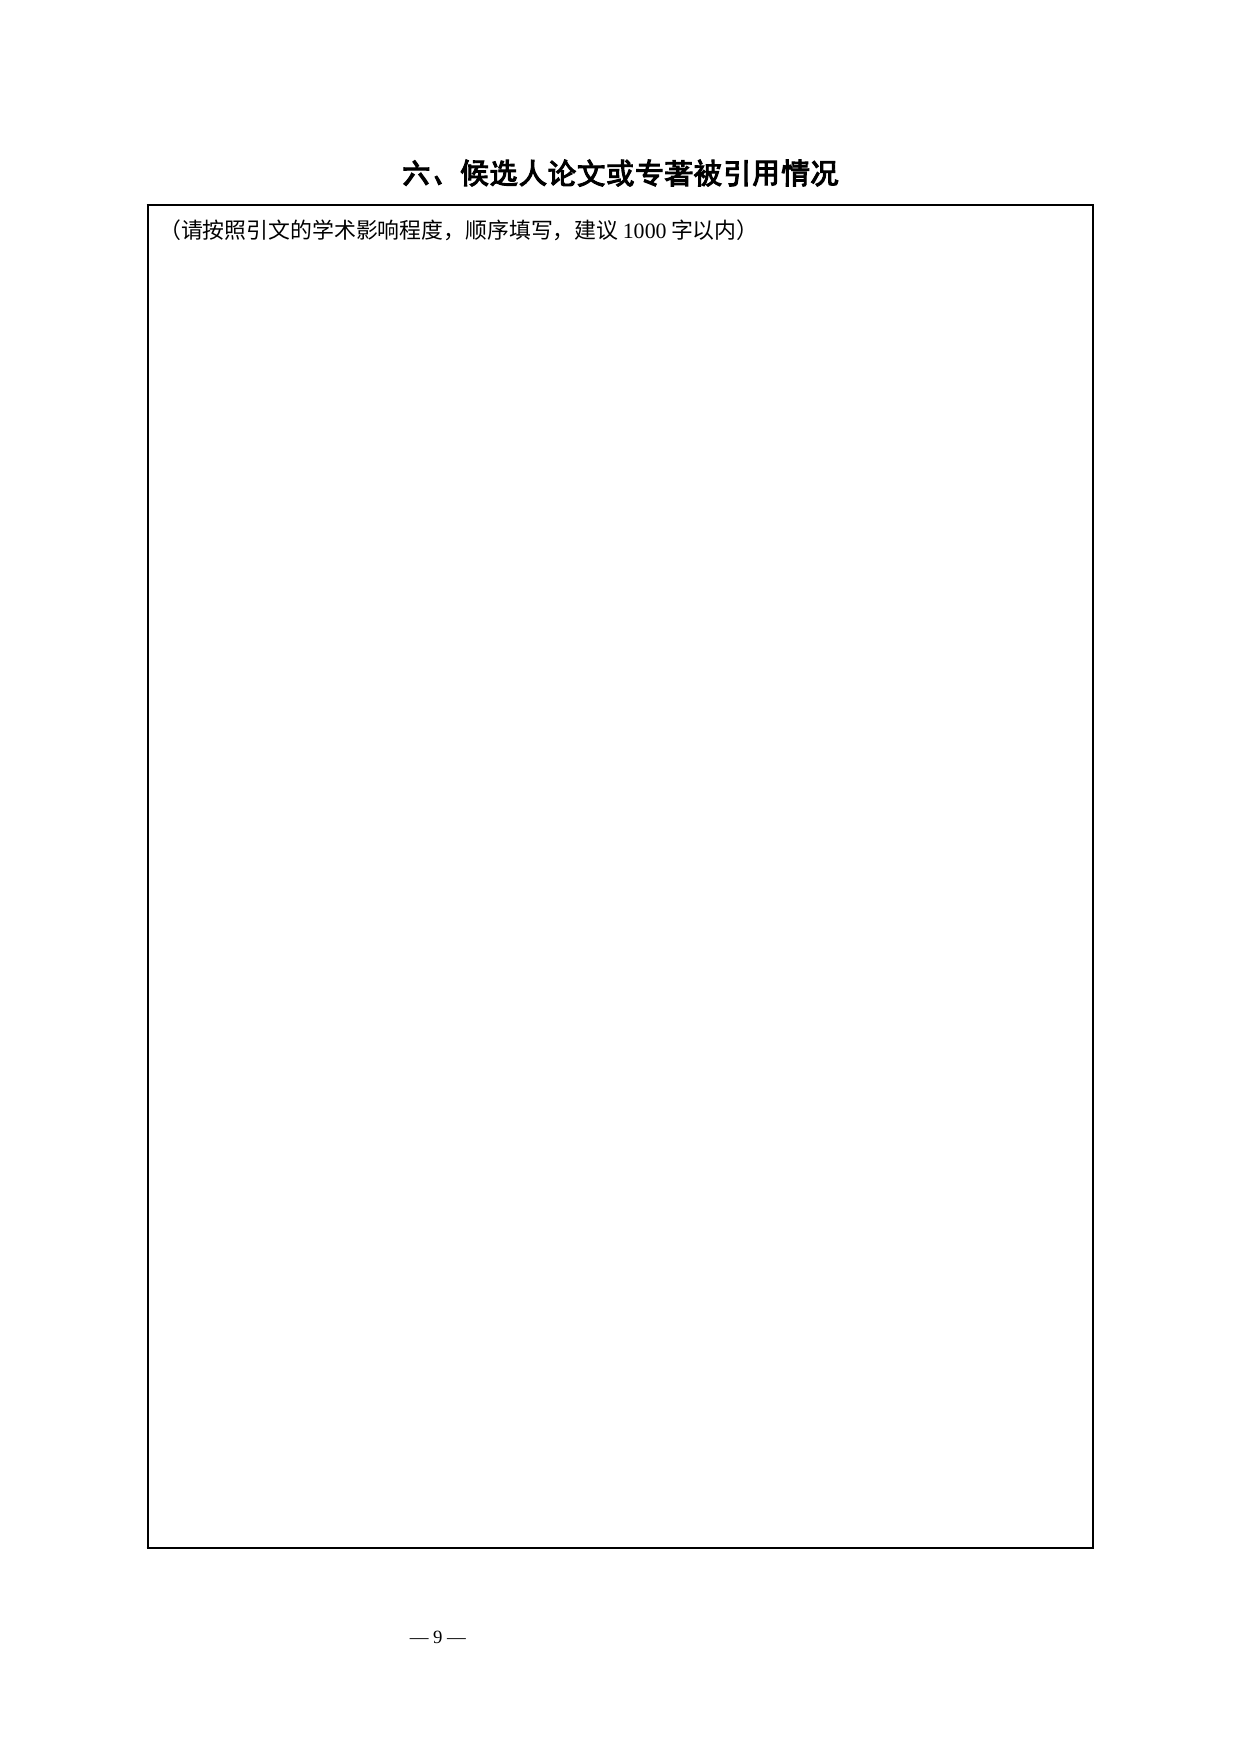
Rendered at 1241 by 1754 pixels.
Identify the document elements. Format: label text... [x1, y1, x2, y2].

table_header （请按照引文的学术影响程度，顺序填写，建议1000字以内） [149, 206, 1092, 1547]
subtitle 六、候选人论文或专著被引用情况 [165, 154, 1075, 187]
